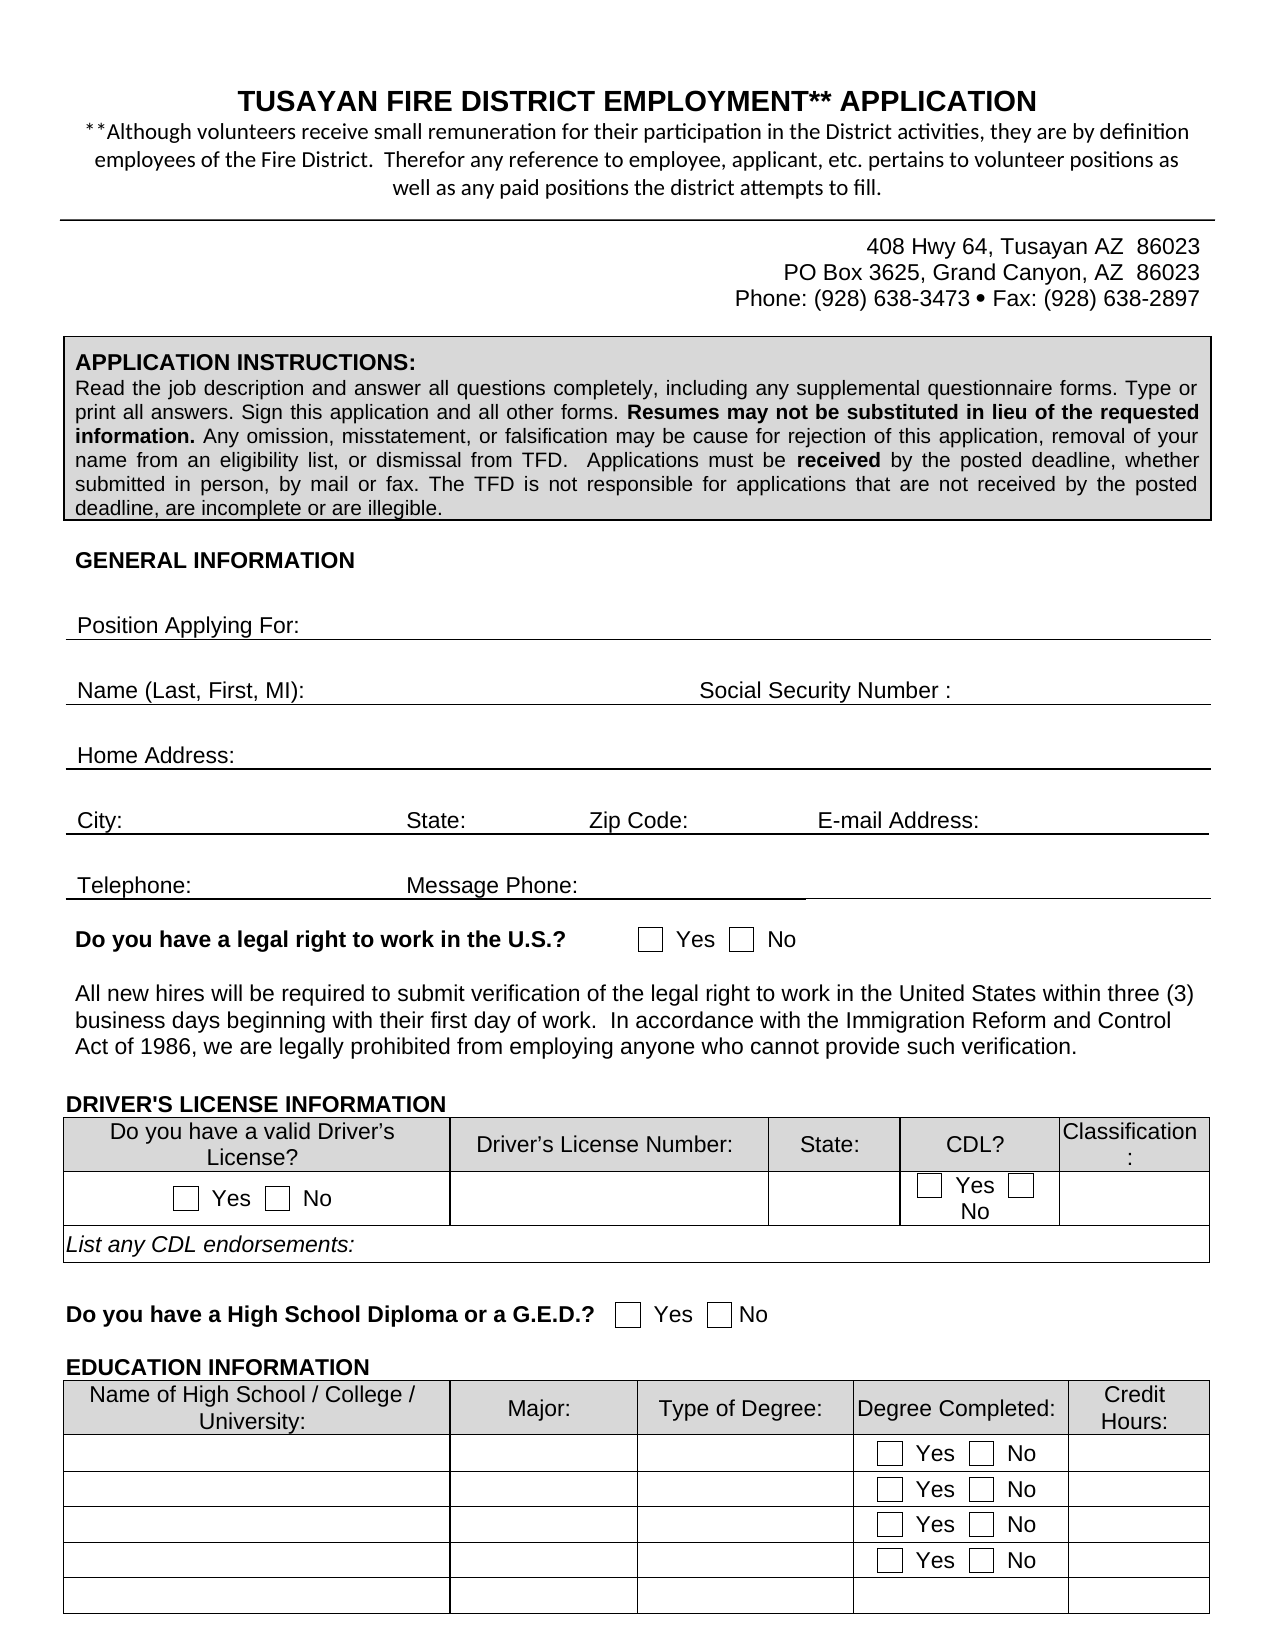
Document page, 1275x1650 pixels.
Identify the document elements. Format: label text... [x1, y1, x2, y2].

table_cell [1069, 1578, 1209, 1613]
text EDUCATION INFORMATION [66, 1354, 1200, 1380]
table_header Degree Completed: [854, 1381, 1068, 1434]
table_header Position Applying For: [66, 574, 1211, 638]
table_cell [1069, 1507, 1209, 1542]
table_cell E-mail Address: [806, 770, 1209, 833]
table_cell [451, 1507, 637, 1542]
table_cell [64, 1435, 449, 1471]
table_header APPLICATION INSTRUCTIONS: Read the job description and answer all questions completely, including any supplemental questionnaire forms. Type or print all answers. Sign this application and all other forms. Resumes may not be substituted in lieu of the requested information. Any omission, misstatement, or falsification may be cause for rejection of this application, removal of your name from an eligibility list, or dismissal from TFD. Applications must be received by the posted deadline, whether submitted in person, by mail or fax. The TFD is not responsible for applications that are not received by the posted deadline, are incomplete or are illegible. [65, 337, 1210, 519]
table_cell [64, 1507, 449, 1542]
table_cell [638, 1507, 853, 1542]
table_cell Home Address: [66, 705, 1211, 768]
table_cell Zip Code: [578, 770, 806, 833]
table_cell [451, 1543, 637, 1577]
table_header Do you have a valid Driver’s License? [64, 1118, 449, 1171]
table_cell Name (Last, First, MI): Social Security Number : [66, 640, 1211, 703]
table_cell [638, 1472, 853, 1506]
table_cell [451, 1472, 637, 1506]
text GENERAL INFORMATION [75, 547, 1200, 574]
table_cell [638, 1578, 853, 1613]
table_cell State: [395, 770, 578, 833]
table_header Do you have a legal right to work in the U.S.? Yes No All new hires will be required to submit verification of the legal right to work in the United States within three (3) business days beginning with their first day of work. In accordance with the Immigration Reform and Control Act of 1986, we are legally prohibited from employing anyone who cannot provide such verification. [64, 926, 1211, 1059]
text Phone: (928) 638-3473 Fax: (928) 638-2897 [75, 285, 1200, 312]
table_header Type of Degree: [638, 1381, 853, 1434]
table_cell [1069, 1472, 1209, 1506]
table_cell [451, 1172, 768, 1224]
table_cell [64, 1578, 449, 1613]
table_cell Message Phone: [395, 835, 806, 898]
table_header Major: [451, 1381, 637, 1434]
table_cell List any CDL endorsements: [64, 1226, 1209, 1262]
table_cell [1069, 1543, 1209, 1577]
table_cell [854, 1578, 1068, 1613]
text 408 Hwy 64, Tusayan AZ 86023 [75, 233, 1200, 259]
table_cell [451, 1578, 637, 1613]
table_cell [64, 1543, 449, 1577]
table_header State: [769, 1118, 899, 1171]
table_cell Yes No [854, 1543, 1068, 1577]
text **Although volunteers receive small remuneration for their participation in the District activities, they are by definition employees of the Fire District. Therefor any reference to employee, applicant, etc. pertains to volunteer positions as well as any paid positions the district attempts to fill. [75, 117, 1200, 202]
table_header Credit Hours: [1069, 1381, 1209, 1434]
text Do you have a High School Diploma or a G.E.D.? Yes No [66, 1301, 1200, 1328]
table_cell [451, 1435, 637, 1471]
text TUSAYAN FIRE DISTRICT EMPLOYMENT** APPLICATION [75, 84, 1200, 117]
text DRIVER'S LICENSE INFORMATION [66, 1091, 1200, 1117]
text PO Box 3625, Grand Canyon, AZ 86023 [75, 259, 1200, 285]
table_cell [806, 833, 1211, 898]
table_cell [638, 1435, 853, 1471]
table_header Driver’s License Number: [451, 1118, 768, 1171]
table_header Name of High School / College / University: [64, 1381, 449, 1434]
table_header CDL? [901, 1118, 1059, 1171]
table_cell [1069, 1435, 1209, 1471]
table_header Classification: [1060, 1118, 1209, 1171]
table_cell [769, 1172, 899, 1224]
table_cell [638, 1543, 853, 1577]
table_cell Yes No [854, 1435, 1068, 1471]
table_cell Telephone: [66, 835, 395, 898]
table_cell Yes No [854, 1507, 1068, 1542]
table_cell [64, 1472, 449, 1506]
table_cell City: [66, 770, 395, 833]
table_cell [1060, 1172, 1209, 1224]
table_cell Yes No [901, 1172, 1059, 1224]
table_cell Yes No [854, 1472, 1068, 1506]
table_cell Yes No [64, 1172, 449, 1224]
